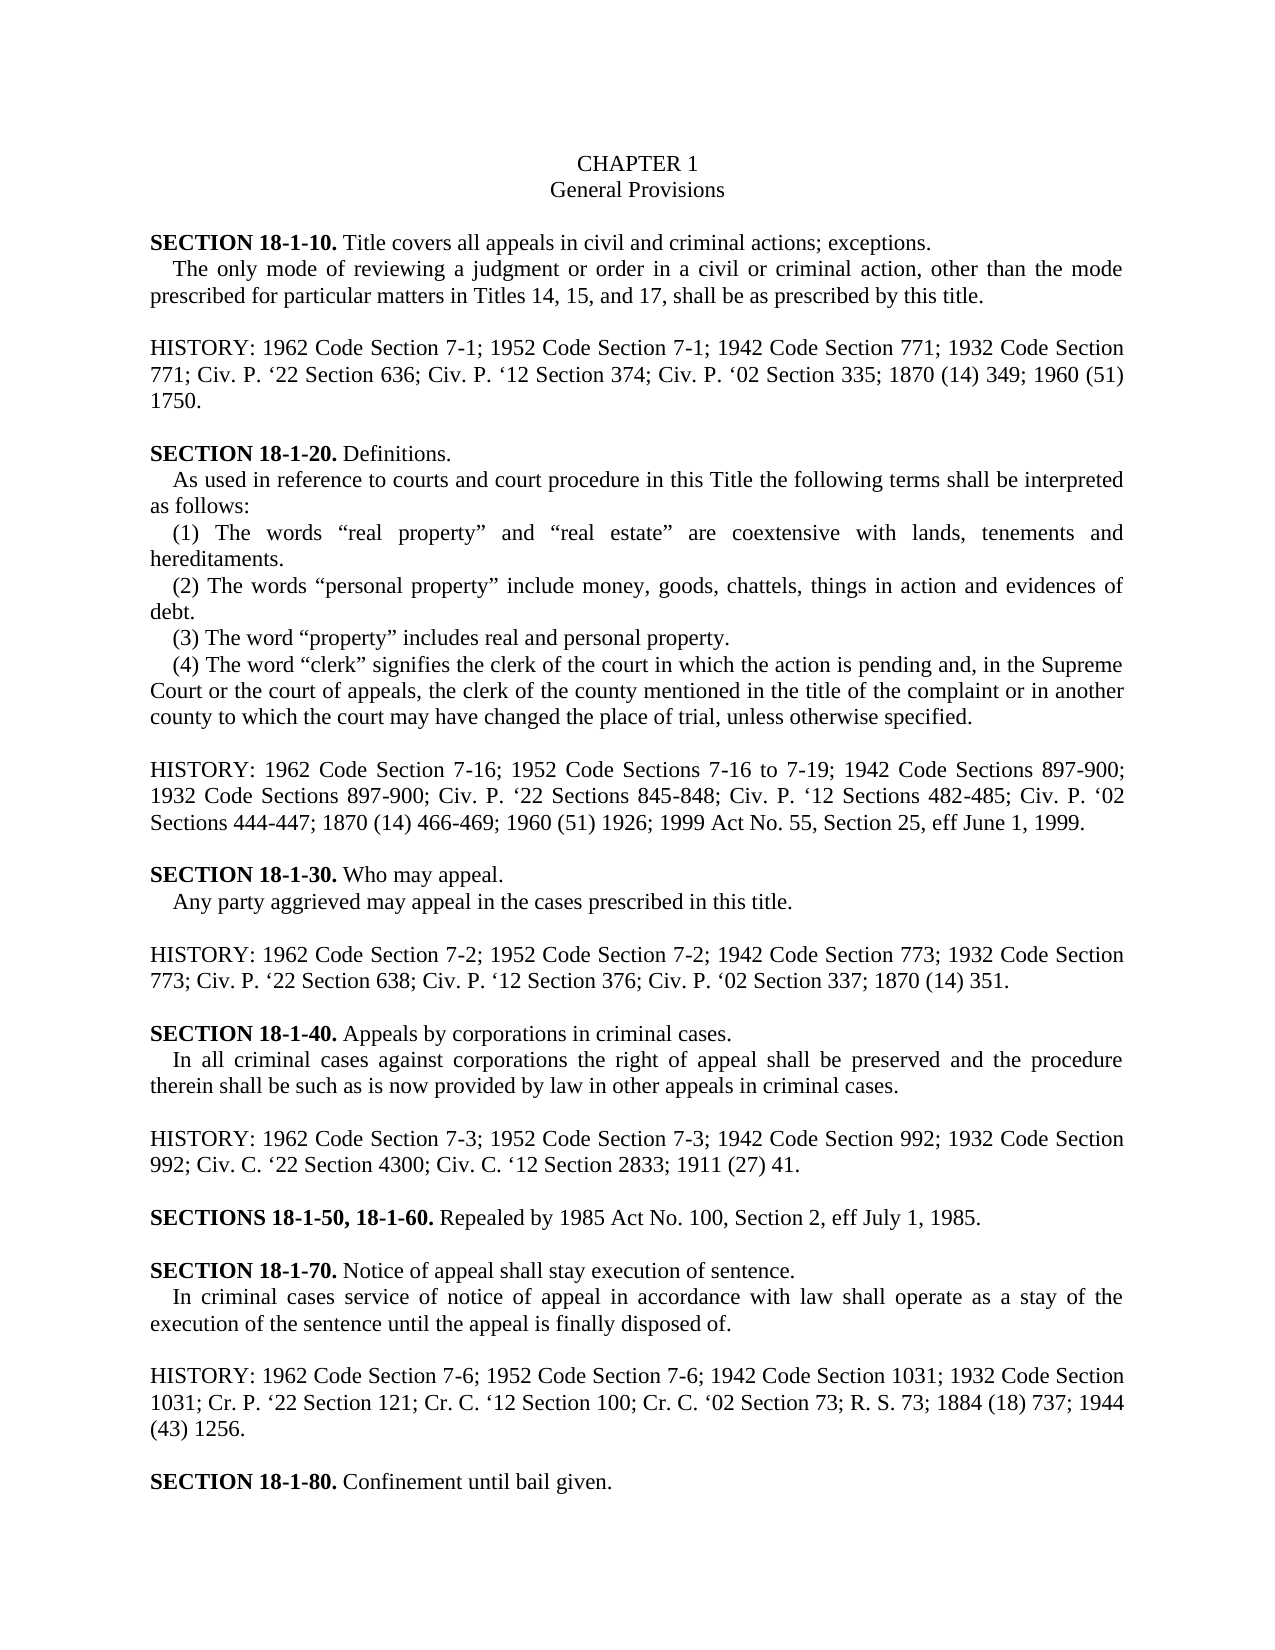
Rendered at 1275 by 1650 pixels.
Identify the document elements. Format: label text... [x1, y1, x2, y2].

text HISTORY: 1962 Code Section 7-3; 1952 Code Section 7-3; 1942 Code Section 992; 1932 Code Section 992; Civ. C. ‘22 Section 4300; Civ. C. ‘12 Section 2833; 1911 (27) 41. [150, 1125, 1125, 1178]
text HISTORY: 1962 Code Section 7-6; 1952 Code Section 7-6; 1942 Code Section 1031; 1932 Code Section 1031; Cr. P. ‘22 Section 121; Cr. C. ‘12 Section 100; Cr. C. ‘02 Section 73; R. S. 73; 1884 (18) 737; 1944 (43) 1256. [150, 1362, 1125, 1441]
text SECTION 18-1-40. Appeals by corporations in criminal cases. [150, 1020, 1125, 1046]
text (2) The words “personal property” include money, goods, chattels, things in action and evidences of debt. [150, 572, 1125, 624]
text SECTION 18-1-80. Confinement until bail given. [150, 1468, 1125, 1494]
text (4) The word “clerk” signifies the clerk of the court in which the action is pending and, in the Supreme Court or the court of appeals, the clerk of the county mentioned in the title of the complaint or in another county to which the court may have changed the place of trial, unless otherwise specified. [150, 651, 1125, 730]
text Any party aggrieved may appeal in the cases prescribed in this title. [150, 888, 1125, 914]
text HISTORY: 1962 Code Section 7-16; 1952 Code Sections 7-16 to 7-19; 1942 Code Sections 897-900; 1932 Code Sections 897-900; Civ. P. ‘22 Sections 845-848; Civ. P. ‘12 Sections 482-485; Civ. P. ‘02 Sections 444-447; 1870 (14) 466-469; 1960 (51) 1926; 1999 Act No. 55, Section 25, eff June 1, 1999. [150, 756, 1125, 835]
text SECTION 18-1-70. Notice of appeal shall stay execution of sentence. [150, 1257, 1125, 1283]
text The only mode of reviewing a judgment or order in a civil or criminal action, other than the mode prescribed for particular matters in Titles 14, 15, and 17, shall be as prescribed by this title. [150, 255, 1125, 308]
text General Provisions [150, 176, 1125, 203]
text In criminal cases service of notice of appeal in accordance with law shall operate as a stay of the execution of the sentence until the appeal is finally disposed of. [150, 1283, 1125, 1336]
text (3) The word “property” includes real and personal property. [150, 624, 1125, 651]
text SECTIONS 18-1-50, 18-1-60. Repealed by 1985 Act No. 100, Section 2, eff July 1, 1985. [150, 1204, 1125, 1231]
text HISTORY: 1962 Code Section 7-2; 1952 Code Section 7-2; 1942 Code Section 773; 1932 Code Section 773; Civ. P. ‘22 Section 638; Civ. P. ‘12 Section 376; Civ. P. ‘02 Section 337; 1870 (14) 351. [150, 941, 1125, 993]
text (1) The words “real property” and “real estate” are coextensive with lands, tenements and hereditaments. [150, 519, 1125, 572]
text SECTION 18-1-30. Who may appeal. [150, 862, 1125, 888]
text HISTORY: 1962 Code Section 7-1; 1952 Code Section 7-1; 1942 Code Section 771; 1932 Code Section 771; Civ. P. ‘22 Section 636; Civ. P. ‘12 Section 374; Civ. P. ‘02 Section 335; 1870 (14) 349; 1960 (51) 1750. [150, 334, 1125, 413]
text In all criminal cases against corporations the right of appeal shall be preserved and the procedure therein shall be such as is now provided by law in other appeals in criminal cases. [150, 1046, 1125, 1099]
text SECTION 18-1-20. Definitions. [150, 440, 1125, 466]
text SECTION 18-1-10. Title covers all appeals in civil and criminal actions; exceptions. [150, 229, 1125, 255]
text CHAPTER 1 [150, 150, 1125, 176]
text As used in reference to courts and court procedure in this Title the following terms shall be interpreted as follows: [150, 466, 1125, 519]
